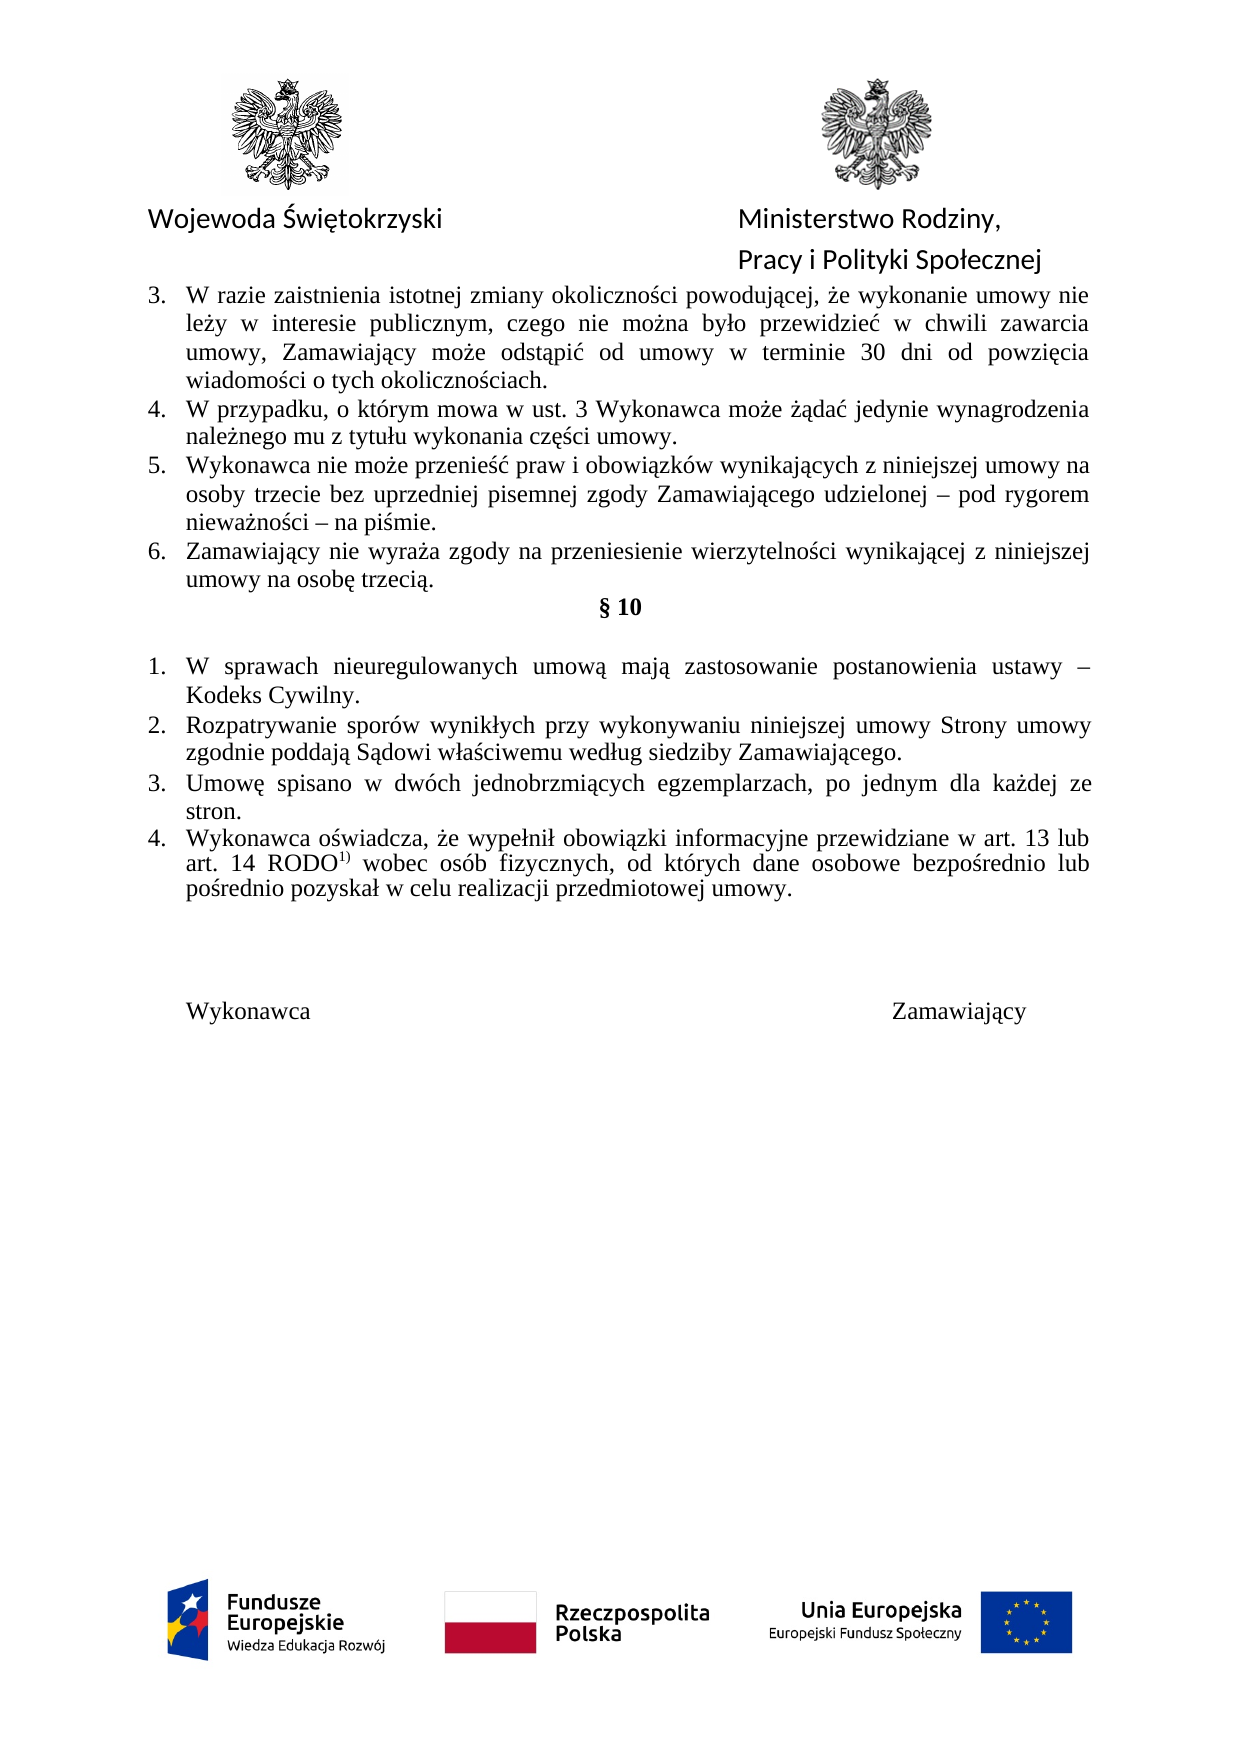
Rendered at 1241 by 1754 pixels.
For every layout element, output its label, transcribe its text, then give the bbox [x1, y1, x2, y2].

list Rozpatrywanie sporów wynikłych przy wykonywaniu niniejszej umowy Strony umowy zgodnie poddają Sądowi właściwemu według siedziby Zamawiającego. [148, 711, 1093, 766]
list Umowę spisano w dwóch jednobrzmiących egzemplarzach, po jednym dla każdej ze stron. [148, 768, 1093, 825]
picture [147, 1558, 1092, 1681]
list 10 [598, 592, 1093, 621]
list W sprawach nieuregulowanych umową mają zastosowanie postanowienia ustawy – Kodeks Cywilny. [148, 651, 1091, 709]
list Zamawiający nie wyraża zgody na przeniesienie wierzytelności wynikającej z niniejszej umowy na osobę trzecią. [148, 537, 1091, 592]
list W razie zaistnienia istotnej zmiany okoliczności powodującej, że wykonanie umowy nie leży w interesie publicznym, czego nie można było przewidzieć w chwili zawarcia umowy, Zamawiający może odstąpić od umowy w terminie 30 dni od powzięcia wiadomości o tych okolicznościach. [148, 281, 1091, 394]
picture [811, 73, 940, 196]
picture [221, 73, 350, 196]
list Wykonawca oświadcza, że wypełnił obowiązki informacyjne przewidziane w art. 13 lub art. 14 RODO1) wobec osób fizycznych, od których dane osobowe bezpośrednio lub pośrednio pozyskał w celu realizacji przedmiotowej umowy. [148, 826, 1091, 902]
text Wykonawca Zamawiający [186, 996, 1093, 1025]
list Wykonawca nie może przenieść praw i obowiązków wynikających z niniejszej umowy na osoby trzecie bez uprzedniej pisemnej zgody Zamawiającego udzielonej – pod rygorem nieważności – na piśmie. [148, 451, 1091, 536]
list W przypadku, o którym mowa w ust. 3 Wykonawca może żądać jedynie wynagrodzenia należnego mu z tytułu wykonania części umowy. [148, 395, 1091, 450]
